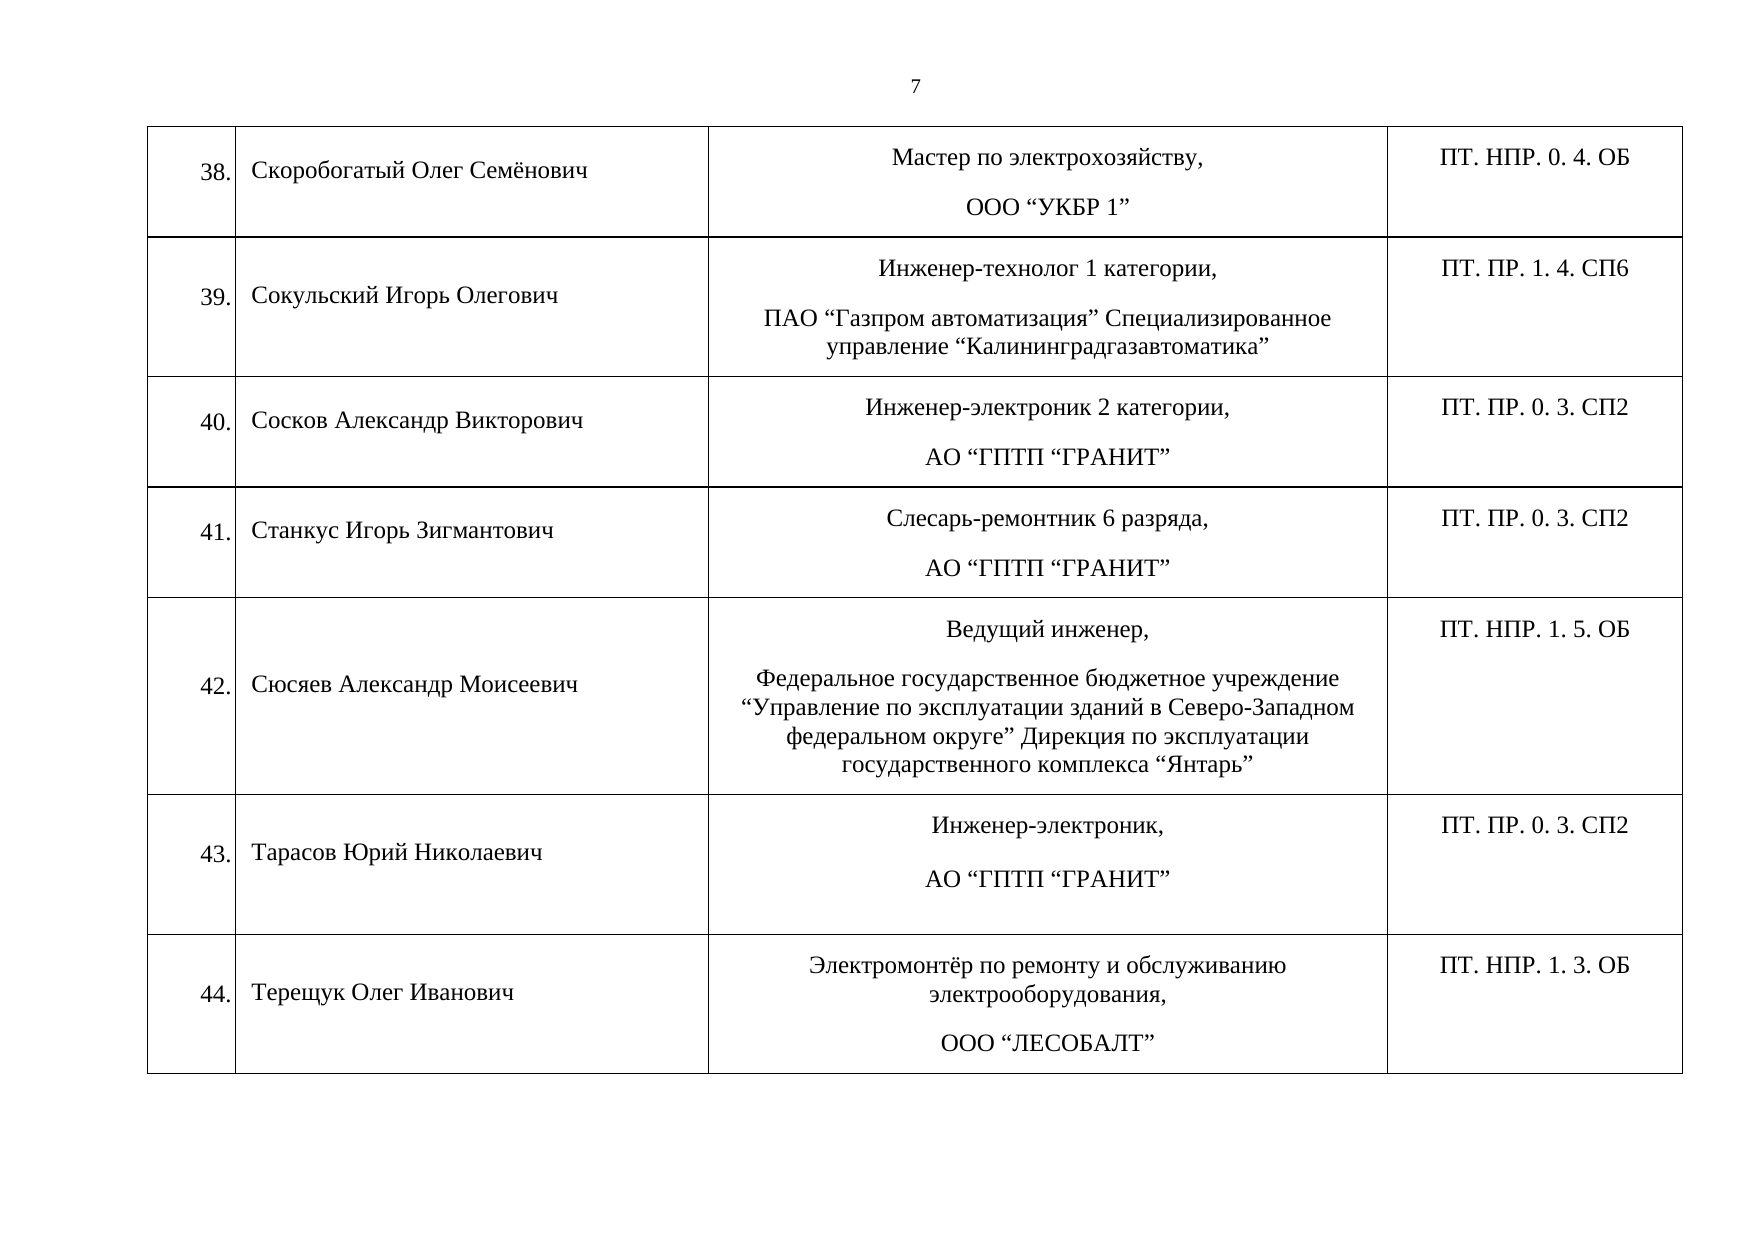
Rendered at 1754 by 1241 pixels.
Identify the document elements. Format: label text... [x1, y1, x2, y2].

table_cell ПТ. ПР. 0. 3. СП2 [1388, 795, 1682, 933]
table_cell Слесарь-ремонтник 6 разряда, АО “ГПТП “ГРАНИТ” [709, 488, 1387, 597]
table_cell Станкус Игорь Зигмантович [236, 488, 708, 597]
table_cell Скоробогатый Олег Семёнович [236, 127, 708, 236]
table_cell Электромонтёр по ремонту и обслуживанию электрооборудования, ООО “ЛЕСОБАЛТ” [709, 935, 1387, 1073]
table_cell Сюсяев Александр Моисеевич [236, 598, 708, 794]
table_cell Инженер-технолог 1 категории, ПАО “Газпром автоматизация” Специализированное управление “Калининградгазавтоматика” [709, 238, 1387, 376]
table_cell [148, 377, 235, 486]
table_cell Мастер по электрохозяйству, ООО “УКБР 1” [709, 127, 1387, 236]
table_cell Терещук Олег Иванович [236, 935, 708, 1073]
table_cell ПТ. ПР. 0. 3. СП2 [1388, 488, 1682, 597]
table_cell [148, 127, 235, 236]
table_cell Ведущий инженер, Федеральное государственное бюджетное учреждение “Управление по эксплуатации зданий в Северо-Западном федеральном округе” Дирекция по эксплуатации государственного комплекса “Янтарь” [709, 598, 1387, 794]
table_cell Инженер-электроник 2 категории, АО “ГПТП “ГРАНИТ” [709, 377, 1387, 486]
table_cell Сокульский Игорь Олегович [236, 238, 708, 376]
table_cell Инженер-электроник, АО “ГПТП “ГРАНИТ” [709, 795, 1387, 933]
table_cell [148, 238, 235, 376]
table_cell Сосков Александр Викторович [236, 377, 708, 486]
table_cell ПТ. НПР. 0. 4. ОБ [1388, 127, 1682, 236]
table_cell ПТ. НПР. 1. 3. ОБ [1388, 935, 1682, 1073]
table_cell ПТ. ПР. 1. 4. СП6 [1388, 238, 1682, 376]
table_cell [148, 795, 235, 933]
table_cell ПТ. НПР. 1. 5. ОБ [1388, 598, 1682, 794]
table_cell ПТ. ПР. 0. 3. СП2 [1388, 377, 1682, 486]
table_cell [148, 598, 235, 794]
table_cell Тарасов Юрий Николаевич [236, 795, 708, 933]
table_cell [148, 935, 235, 1073]
table_cell [148, 488, 235, 597]
